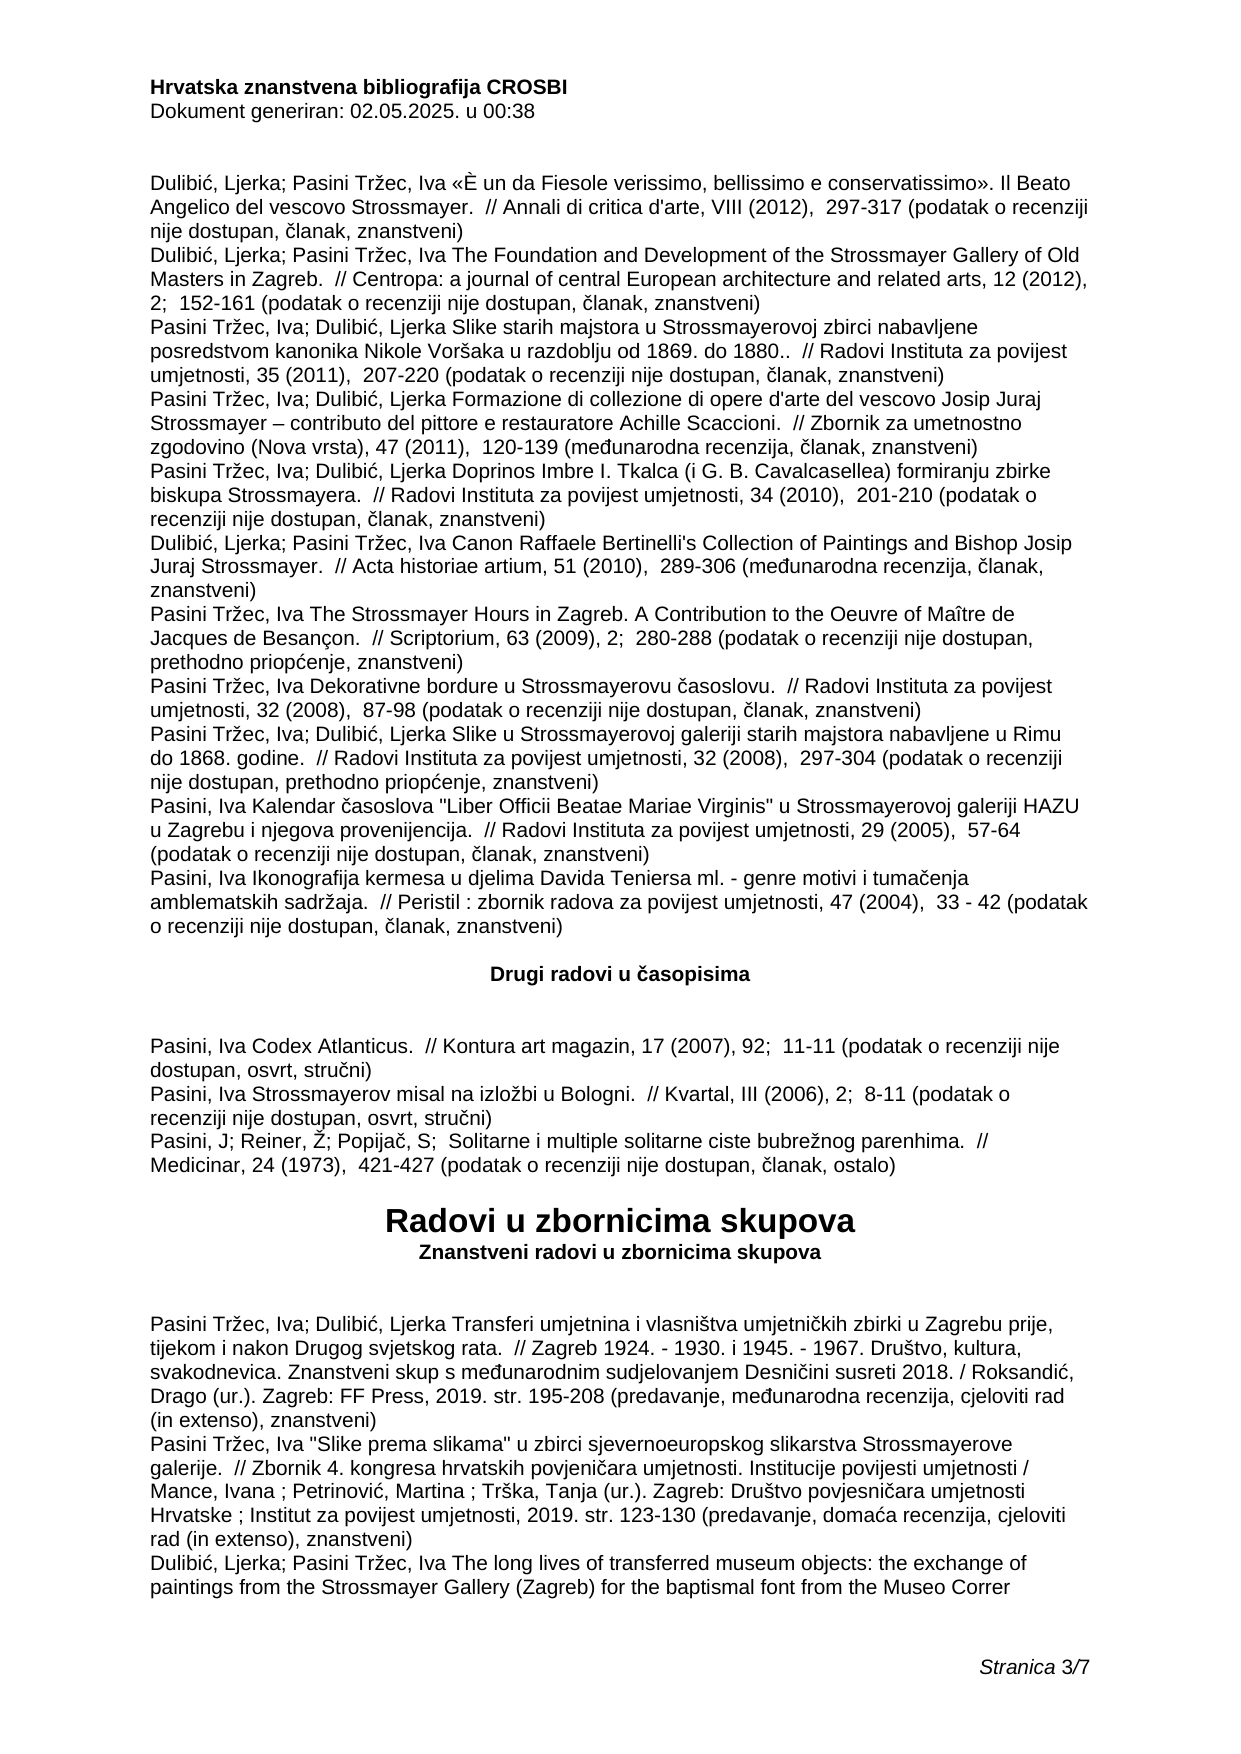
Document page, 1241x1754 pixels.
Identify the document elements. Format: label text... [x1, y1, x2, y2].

text Pasini Tržec, Iva; Dulibić, Ljerka [150, 458, 1090, 530]
text Pasini Tržec, Iva; Dulibić, Ljerka [150, 315, 1090, 387]
text Pasini, Iva [150, 866, 1090, 938]
text Pasini, Iva [150, 1081, 1090, 1129]
text Pasini, Iva [150, 1033, 1090, 1081]
text Dulibić, Ljerka; Pasini Tržec, Iva [150, 243, 1090, 315]
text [150, 171, 1090, 243]
text Dulibić, Ljerka; Pasini Tržec, Iva [150, 530, 1090, 602]
text Pasini Tržec, Iva; Dulibić, Ljerka [150, 1312, 1090, 1431]
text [150, 1551, 1090, 1599]
subtitle Drugi radovi u časopisima [150, 962, 1090, 986]
text Pasini, J; Reiner, Ž; Popijač, S; [150, 1129, 1090, 1177]
text Pasini Tržec, Iva [150, 1431, 1090, 1551]
text Pasini, Iva [150, 794, 1090, 866]
subtitle Radovi u zbornicima skupova [150, 1201, 1090, 1240]
text Pasini Tržec, Iva; Dulibić, Ljerka [150, 722, 1090, 794]
text Pasini Tržec, Iva [150, 674, 1090, 722]
subtitle Znanstveni radovi u zbornicima skupova [150, 1240, 1090, 1264]
text Pasini Tržec, Iva; Dulibić, Ljerka [150, 387, 1090, 458]
text Pasini Tržec, Iva [150, 602, 1090, 674]
